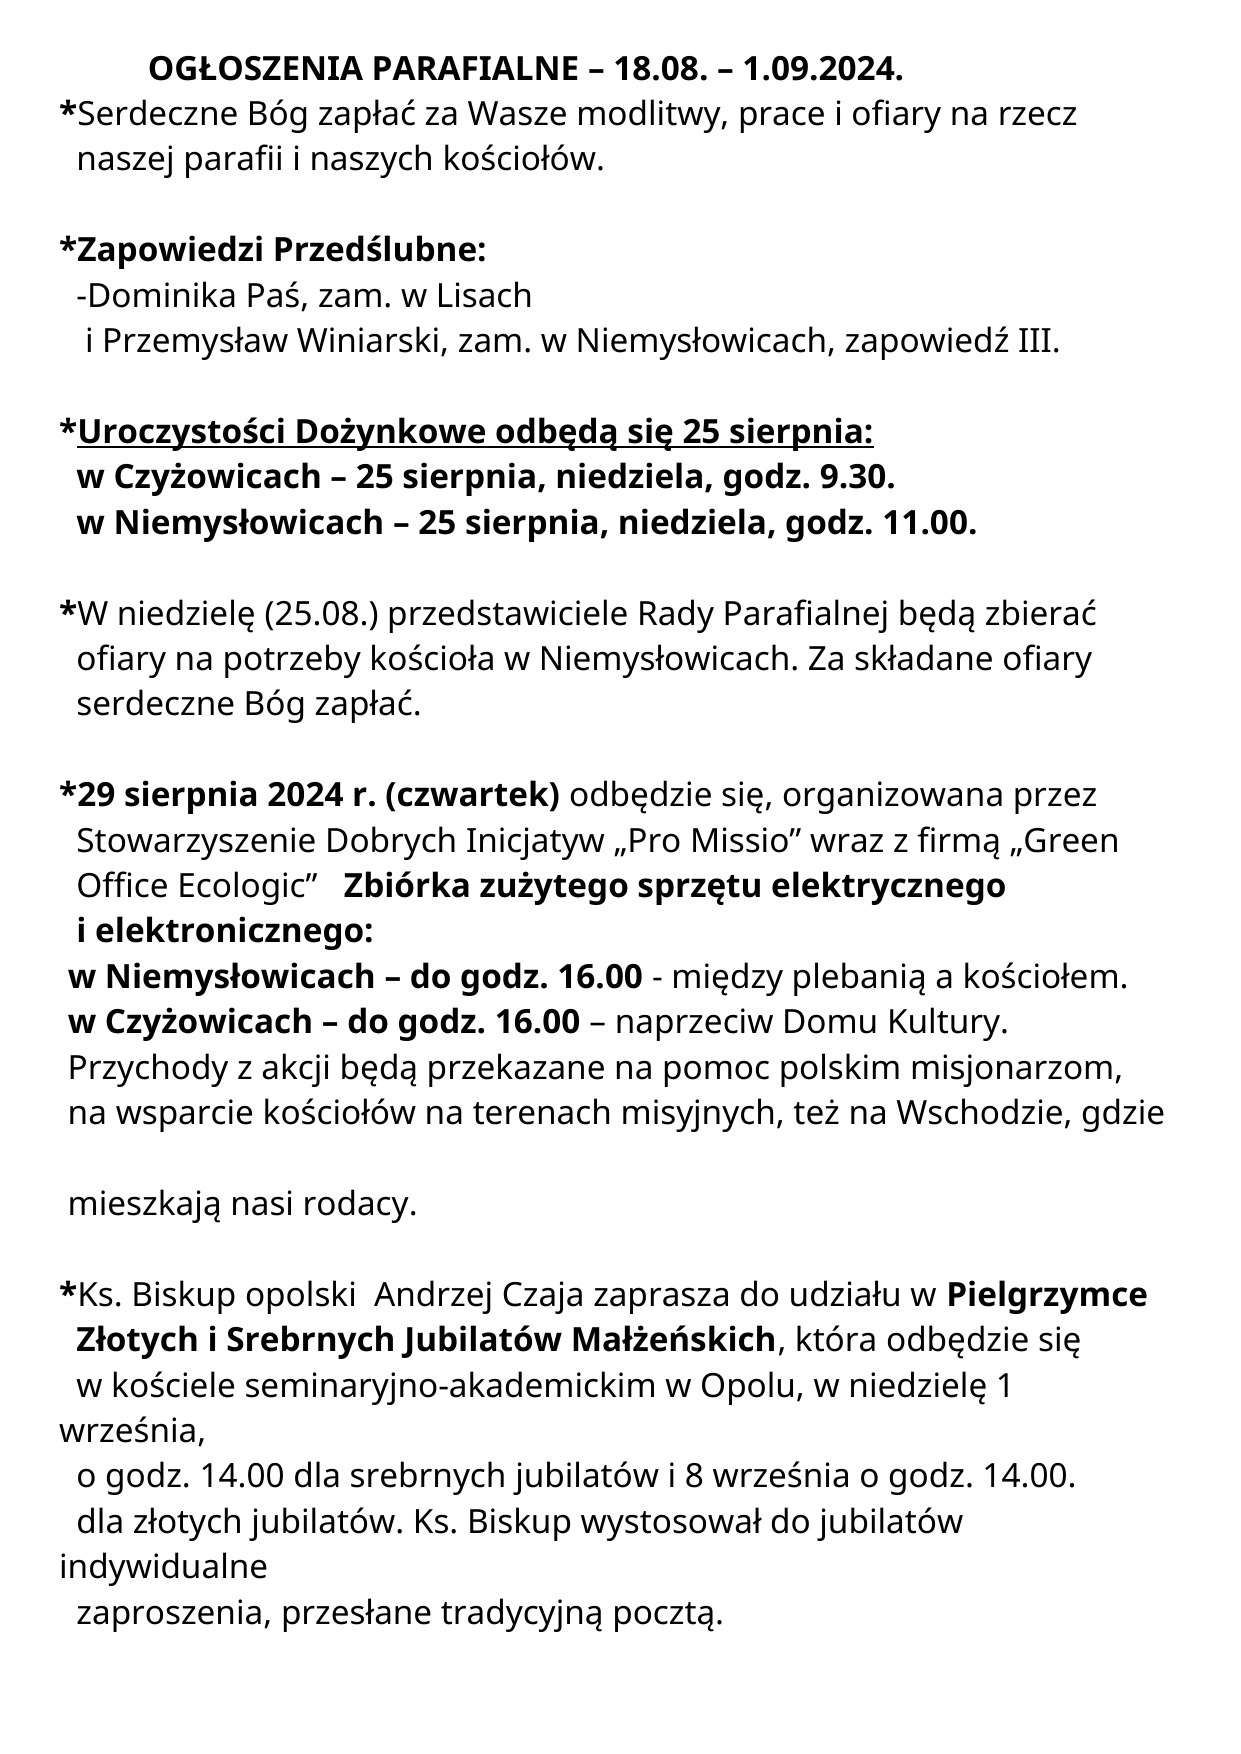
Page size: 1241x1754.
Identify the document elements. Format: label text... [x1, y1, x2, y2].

subtitle OGŁOSZENIA PARAFIALNE – 18.08. – 1.09.2024. [148, 44, 1166, 90]
subtitle *Serdeczne Bóg zapłać za Wasze modlitwy, prace i ofiary na rzecz naszej parafii i naszych kościołów. [59, 90, 1166, 181]
subtitle *Uroczystości Dożynkowe odbędą się 25 sierpnia: w Czyżowicach – 25 sierpnia, niedziela, godz. 9.30. w Niemysłowicach – 25 sierpnia, niedziela, godz. 11.00. *W niedzielę (25.08.) przedstawiciele Rady Parafialnej będą zbierać ofiary na potrzeby kościoła w Niemysłowicach. Za składane ofiary serdeczne Bóg zapłać. *29 sierpnia 2024 r. (czwartek) odbędzie się, organizowana przez Stowarzyszenie Dobrych Inicjatyw „Pro Missio” wraz z firmą „Green Office Ecologic” Zbiórka zużytego sprzętu elektrycznego i elektronicznego: w Niemysłowicach – do godz. 16.00 - między plebanią a kościołem. w Czyżowicach – do godz. 16.00 – naprzeciw Domu Kultury. Przychody z akcji będą przekazane na pomoc polskim misjonarzom, na wsparcie kościołów na terenach misyjnych, też na Wschodzie, gdzie mieszkają nasi rodacy. *Ks. Biskup opolski Andrzej Czaja zaprasza do udziału w Pielgrzymce Złotych i Srebrnych Jubilatów Małżeńskich, która odbędzie się w kościele seminaryjno-akademickim w Opolu, w niedzielę 1 września, o godz. 14.00 dla srebrnych jubilatów i 8 września o godz. 14.00. dla złotych jubilatów. Ks. Biskup wystosował do jubilatów indywidualne zaproszenia, przesłane tradycyjną pocztą. [59, 408, 1166, 1679]
subtitle *Zapowiedzi Przedślubne: -Dominika Paś, zam. w Lisach i Przemysław Winiarski, zam. w Niemysłowicach, zapowiedź III. [59, 226, 1166, 362]
